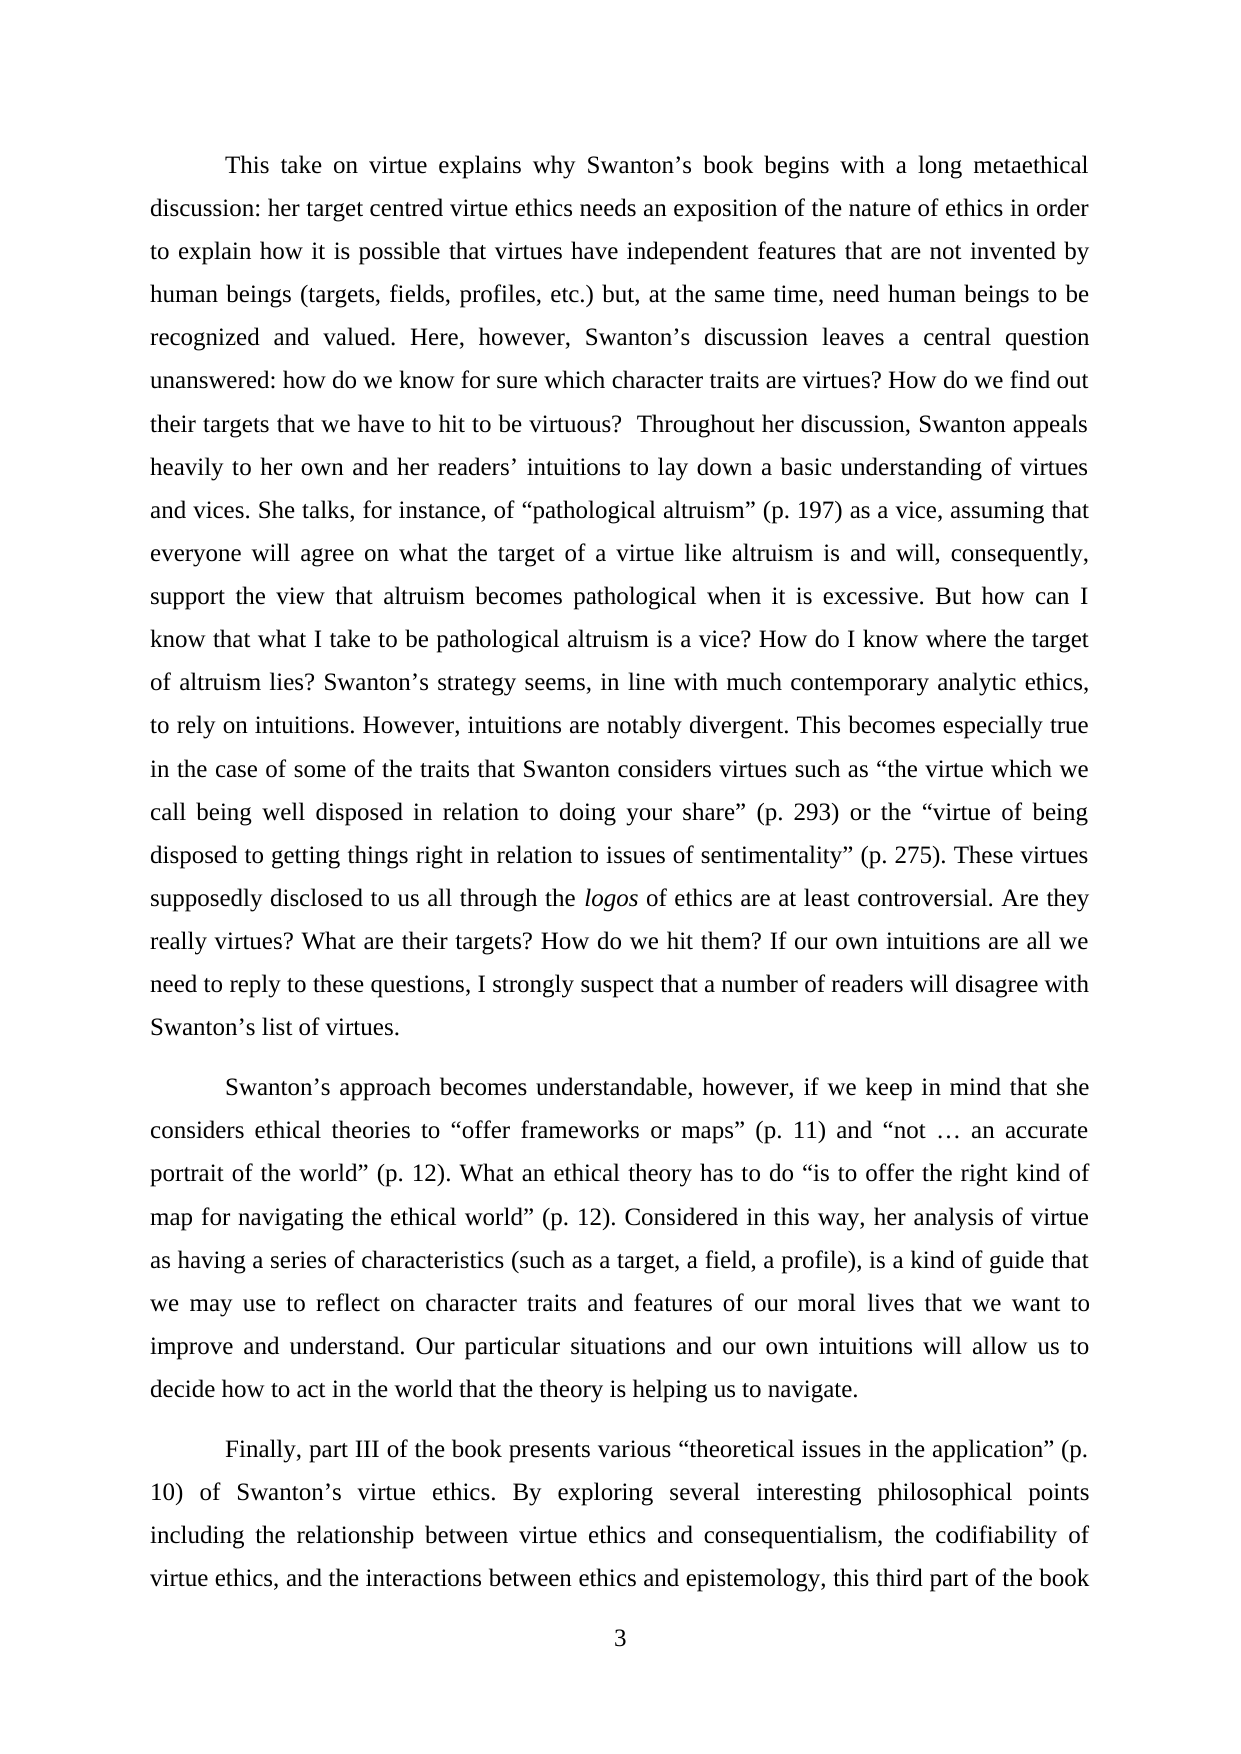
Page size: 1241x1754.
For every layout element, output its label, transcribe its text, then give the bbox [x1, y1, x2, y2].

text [150, 1434, 1090, 1592]
text This take on virtue explains why Swanton’s book begins with a long metaethical discussion: her target centred virtue ethics needs an exposition of the nature of ethics in order to explain how it is possible that virtues have independent features that are not invented by human beings (targets, fields, profiles, etc.) but, at the same time, need human beings to be recognized and valued. Here, however, Swanton’s discussion leaves a central question unanswered: how do we know for sure which character traits are virtues? How do we find out their targets that we have to hit to be virtuous? Throughout her discussion, Swanton appeals heavily to her own and her readers’ intuitions to lay down a basic understanding of virtues and vices. She talks, for instance, of “pathological altruism” (p. 197) as a vice, assuming that everyone will agree on what the target of a virtue like altruism is and will, consequently, support the view that altruism becomes pathological when it is excessive. But how can I know that what I take to be pathological altruism is a vice? How do I know where the target of altruism lies? Swanton’s strategy seems, in line with much contemporary analytic ethics, to rely on intuitions. However, intuitions are notably divergent. This becomes especially true in the case of some of the traits that Swanton considers virtues such as “the virtue which we call being well disposed in relation to doing your share” (p. 293) or the “virtue of being disposed to getting things right in relation to issues of sentimentality” (p. 275). These virtues supposedly disclosed to us all through the logos of ethics are at least controversial. Are they really virtues? What are their targets? How do we hit them? If our own intuitions are all we need to reply to these questions, I strongly suspect that a number of readers will disagree with Swanton’s list of virtues. [150, 150, 1090, 1041]
text Swanton’s approach becomes understandable, however, if we keep in mind that she considers ethical theories to “offer frameworks or maps” (p. 11) and “not … an accurate portrait of the world” (p. 12). What an ethical theory has to do “is to offer the right kind of map for navigating the ethical world” (p. 12). Considered in this way, her analysis of virtue as having a series of characteristics (such as a target, a field, a profile), is a kind of guide that we may use to reflect on character traits and features of our moral lives that we want to improve and understand. Our particular situations and our own intuitions will allow us to decide how to act in the world that the theory is helping us to navigate. [150, 1072, 1090, 1403]
